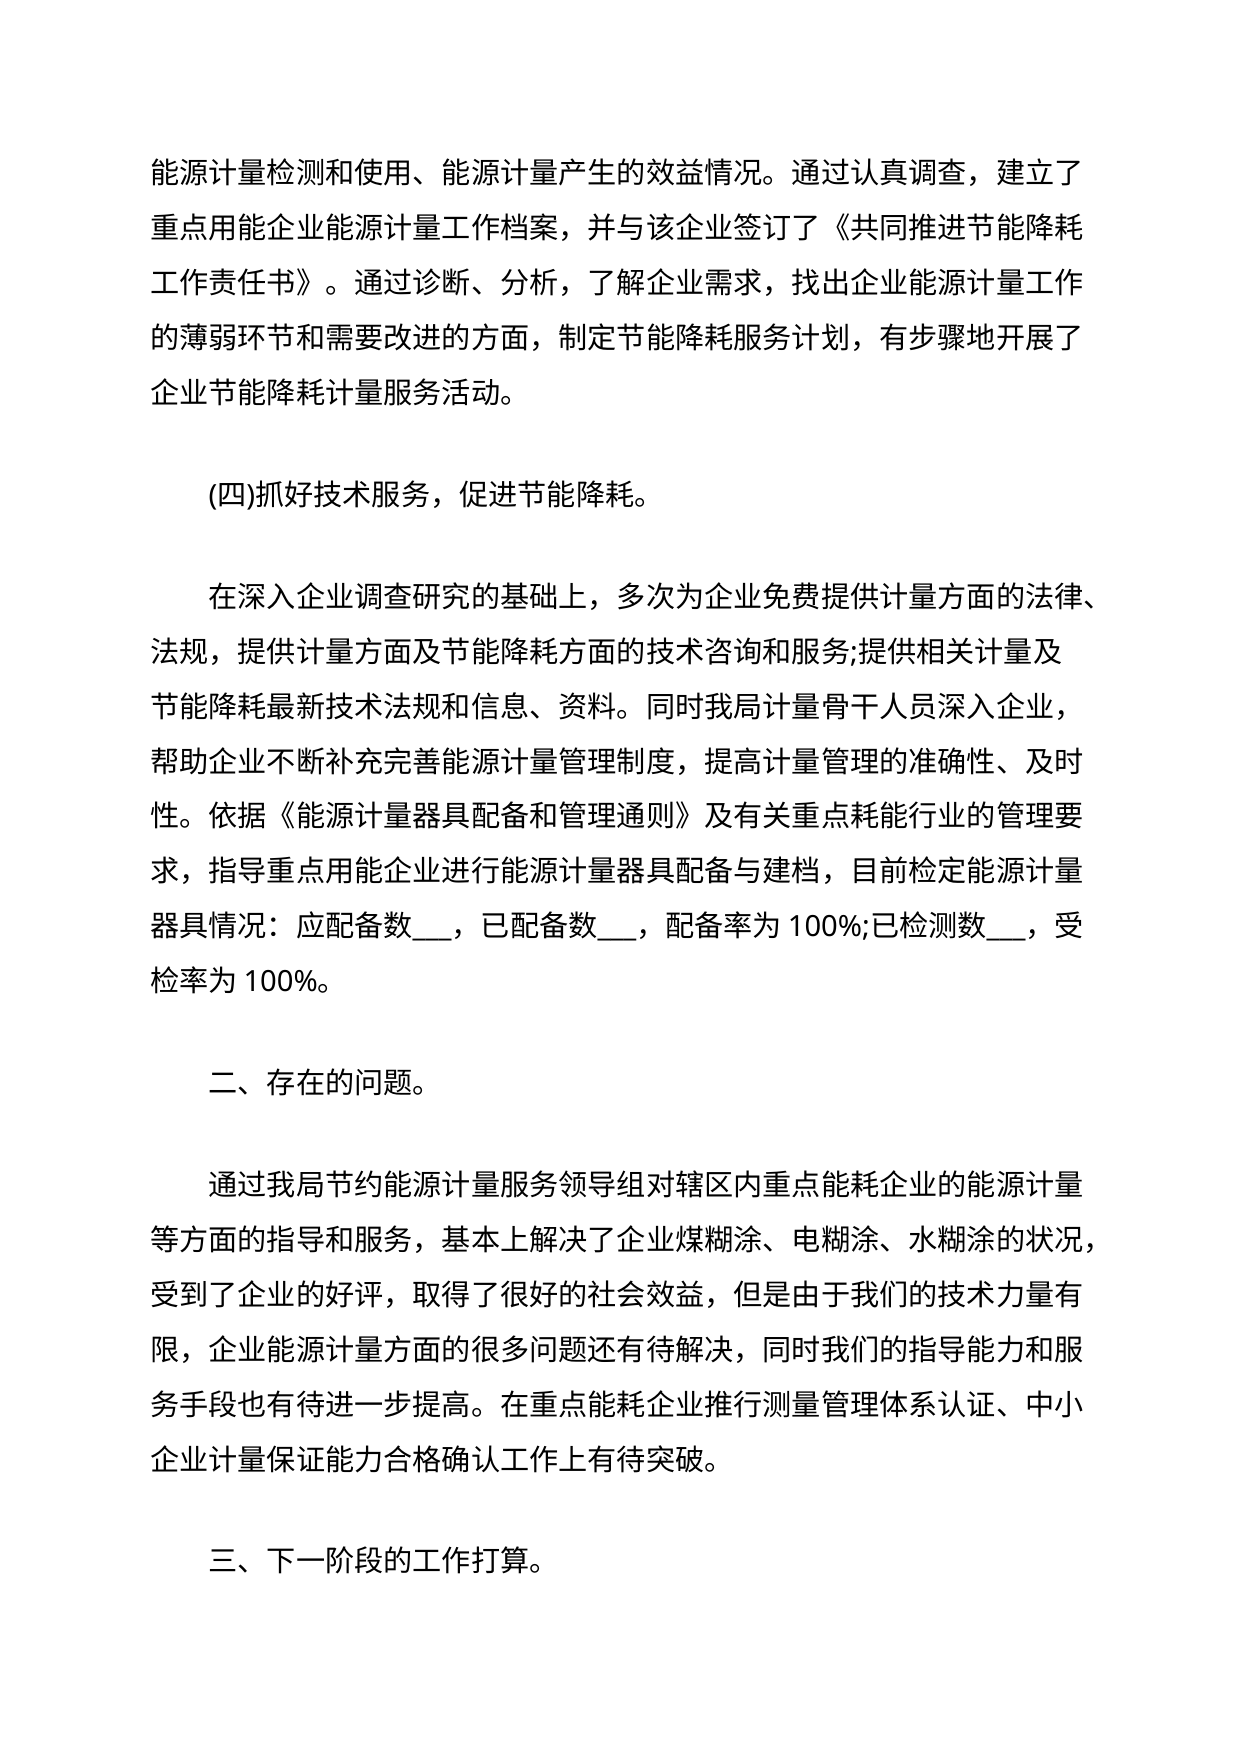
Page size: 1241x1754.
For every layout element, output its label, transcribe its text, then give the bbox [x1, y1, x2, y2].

text 通过我局节约能源计量服务领导组对辖区内重点能耗企业的能源计量等方面的指导和服务，基本上解决了企业煤糊涂、电糊涂、水糊涂的状况，受到了企业的好评，取得了很好的社会效益，但是由于我们的技术力量有限，企业能源计量方面的很多问题还有待解决，同时我们的指导能力和服务手段也有待进一步提高。在重点能耗企业推行测量管理体系认证、中小企业计量保证能力合格确认工作上有待突破。 [150, 1162, 1090, 1478]
text (四)抓好技术服务，促进节能降耗。 [150, 471, 1090, 514]
text 二、存在的问题。 [150, 1060, 1090, 1102]
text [150, 150, 1090, 412]
text 在深入企业调查研究的基础上，多次为企业免费提供计量方面的法律、法规，提供计量方面及节能降耗方面的技术咨询和服务;提供相关计量及节能降耗最新技术法规和信息、资料。同时我局计量骨干人员深入企业，帮助企业不断补充完善能源计量管理制度，提高计量管理的准确性、及时性。依据《能源计量器具配备和管理通则》及有关重点耗能行业的管理要求，指导重点用能企业进行能源计量器具配备与建档，目前检定能源计量器具情况：应配备数___，已配备数___，配备率为100%;已检测数___，受检率为100%。 [150, 573, 1090, 1000]
text 三、下一阶段的工作打算。 [150, 1538, 1090, 1580]
